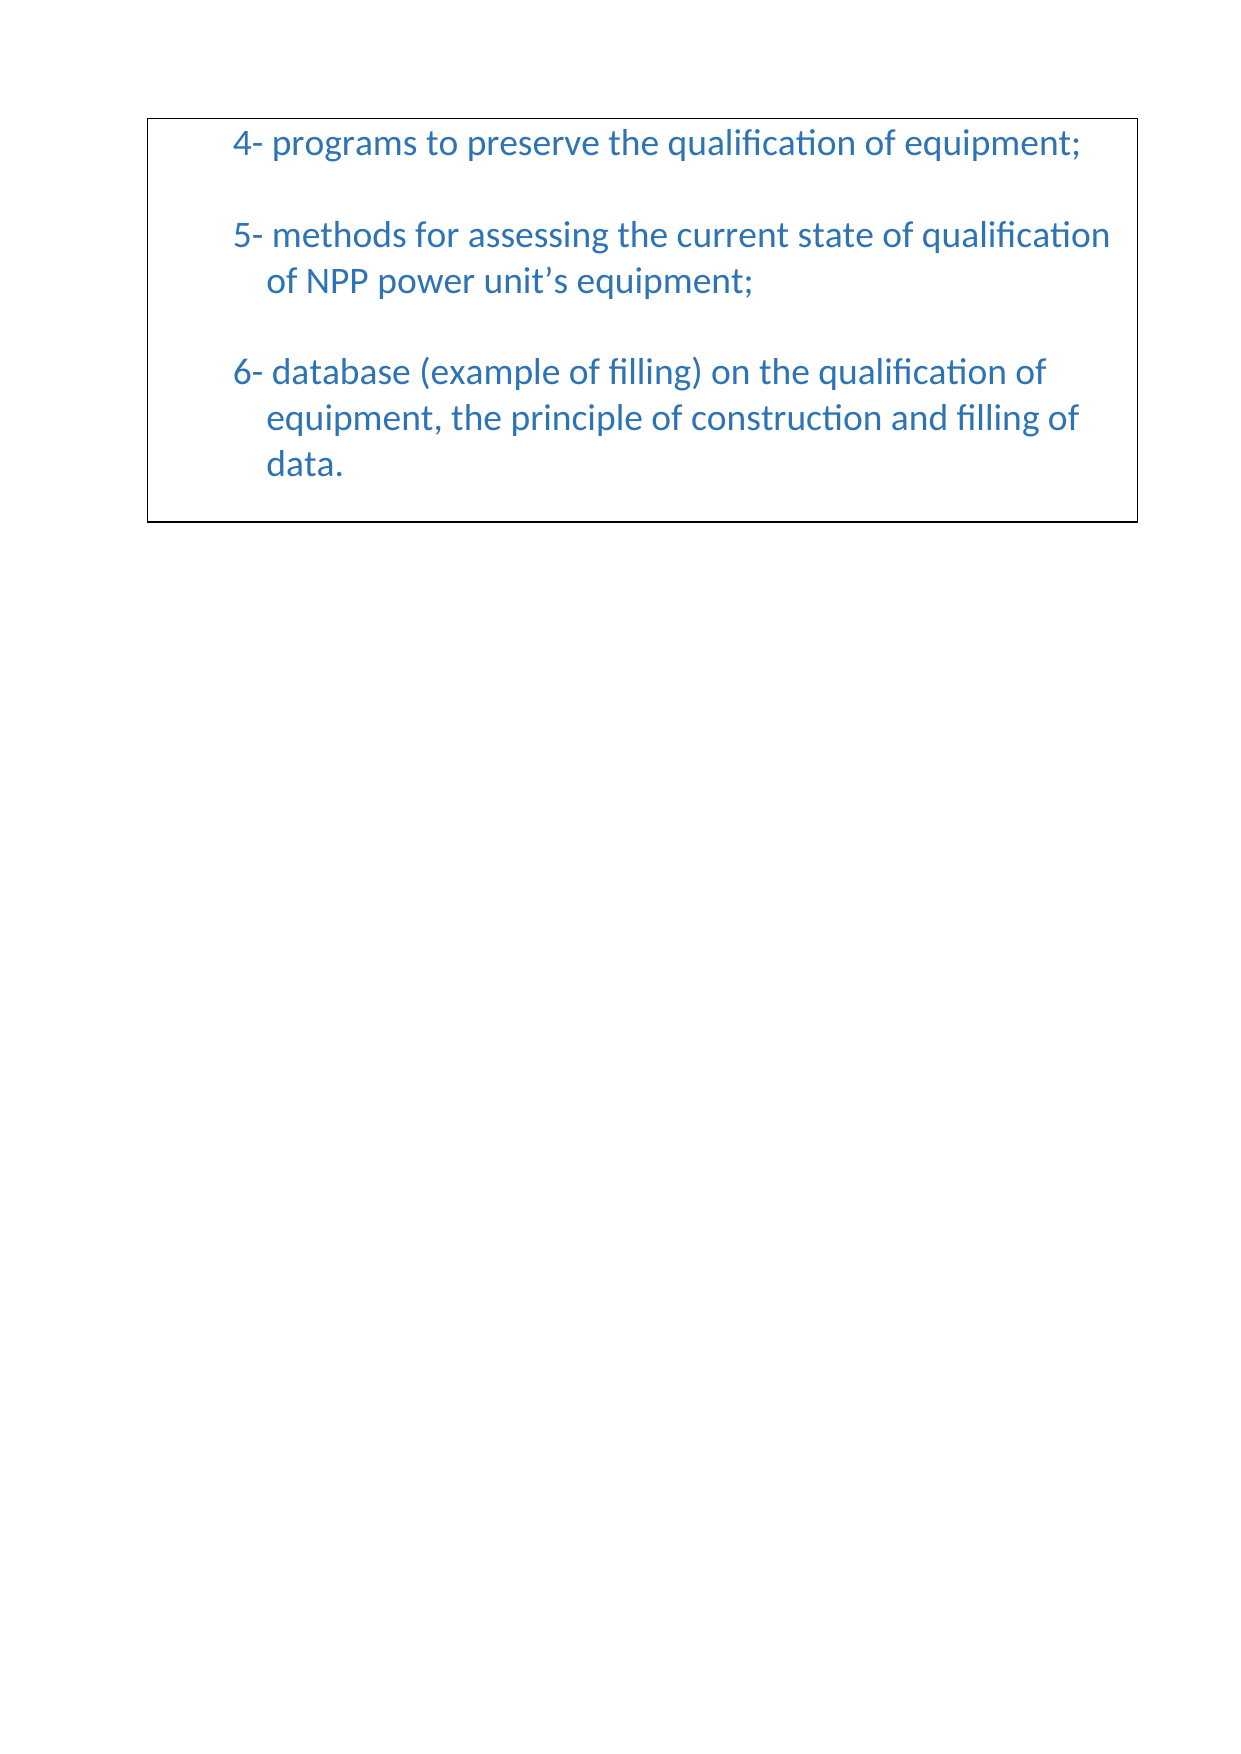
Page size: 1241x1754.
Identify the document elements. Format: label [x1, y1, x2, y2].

table_cell [148, 119, 1137, 521]
